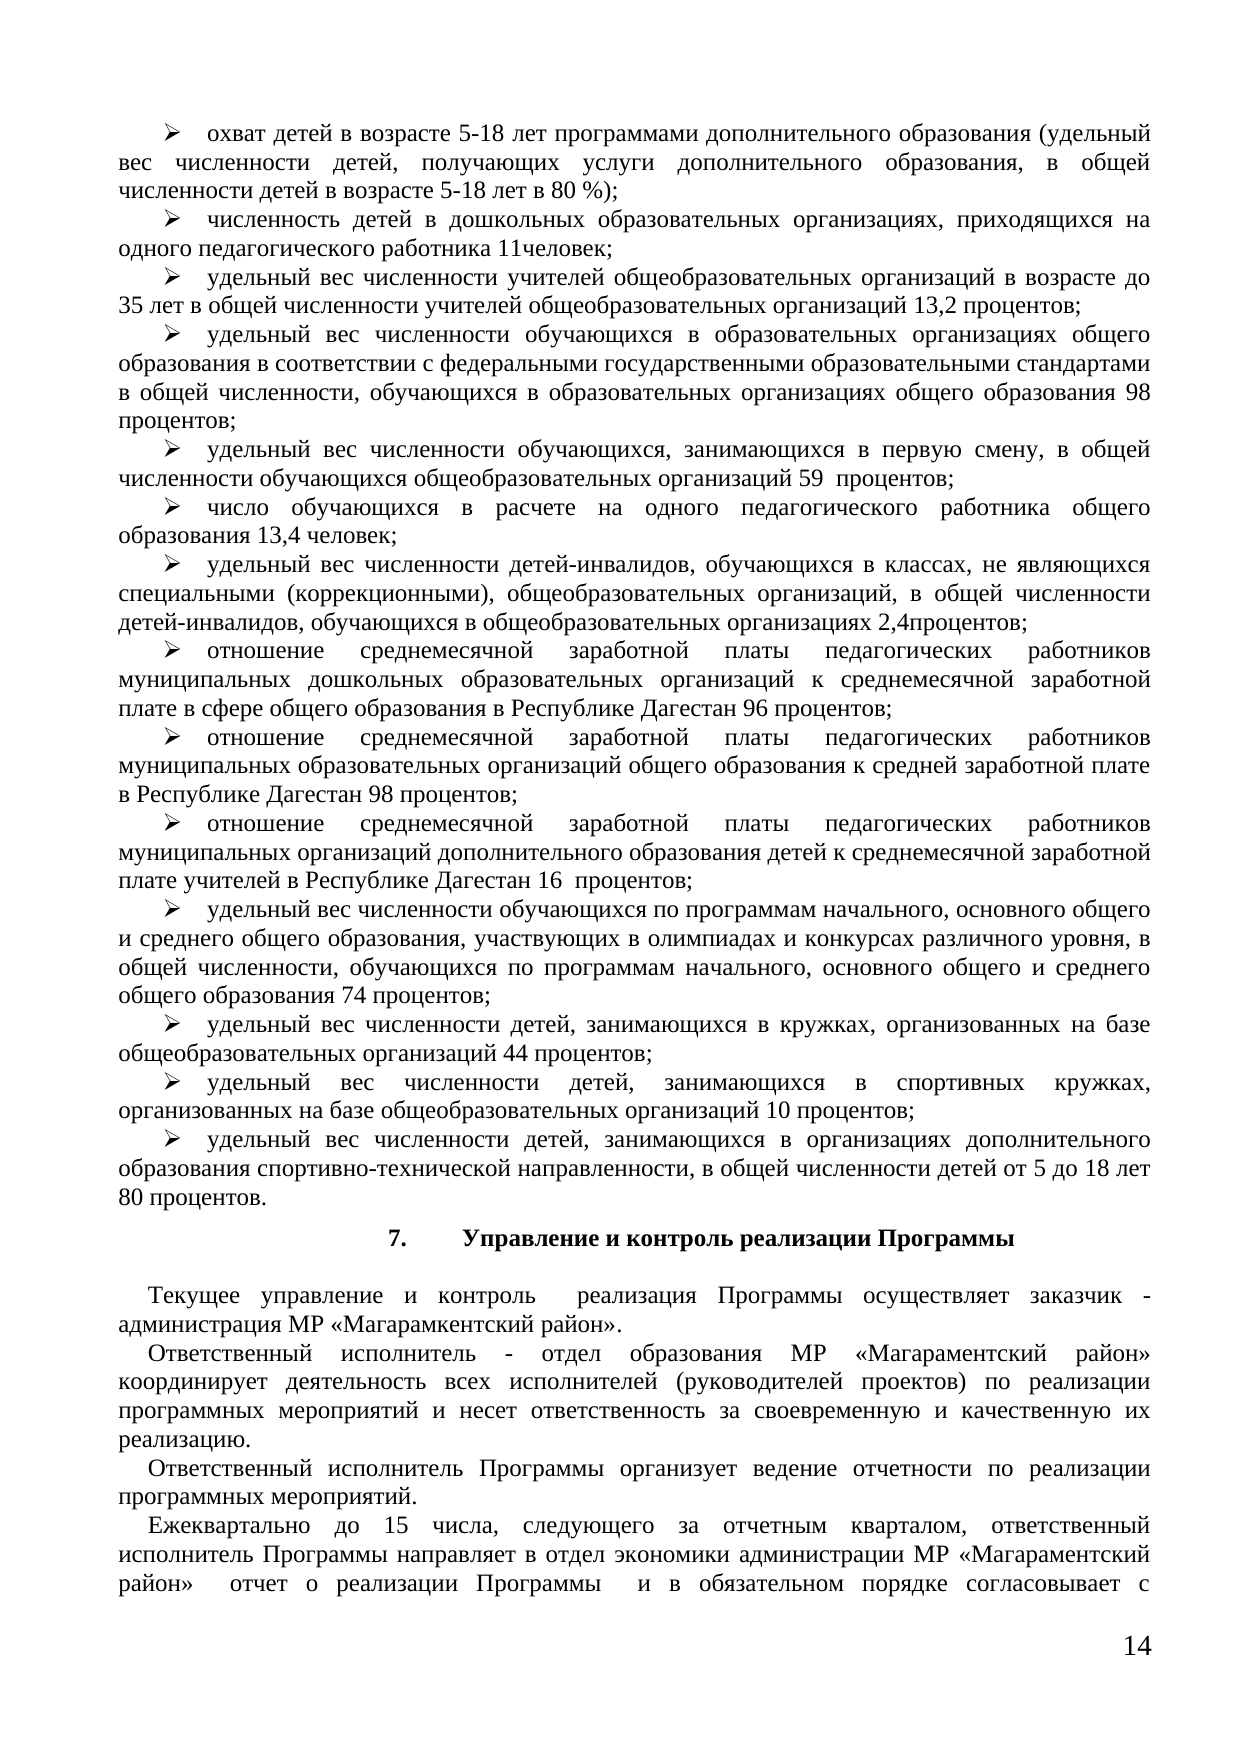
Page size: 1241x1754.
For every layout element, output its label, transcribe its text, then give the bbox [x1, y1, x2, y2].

list удельный вес численности обучающихся в образовательных организациях общего образования в соответствии с федеральными государственными образовательными стандартами в общей численности, обучающихся в образовательных организациях общего образования 98 процентов; [118, 319, 1152, 434]
list удельный вес численности детей, занимающихся в кружках, организованных на базе общеобразовательных организаций 44 процентов; [118, 1009, 1152, 1067]
list Управление и контроль реализации Программы [177, 1223, 1152, 1251]
text Ответственный исполнитель Программы организует ведение отчетности по реализации программных мероприятий. [118, 1453, 1152, 1510]
list численность детей в дошкольных образовательных организациях, приходящихся на одного педагогического работника 11человек; [118, 204, 1152, 262]
list удельный вес численности учителей общеобразовательных организаций в возрасте до 35 лет в общей численности учителей общеобразовательных организаций 13,2 процентов; [118, 262, 1152, 319]
list удельный вес численности обучающихся по программам начального, основного общего и среднего общего образования, участвующих в олимпиадах и конкурсах различного уровня, в общей численности, обучающихся по программам начального, основного общего и среднего общего образования 74 процентов; [118, 894, 1152, 1009]
list удельный вес численности детей-инвалидов, обучающихся в классах, не являющихся специальными (коррекционными), общеобразовательных организаций, в общей численности детей-инвалидов, обучающихся в общеобразовательных организациях 2,4процентов; [118, 549, 1152, 636]
list удельный вес численности детей, занимающихся в организациях дополнительного образования спортивно-технической направленности, в общей численности детей от 5 до 18 лет 80 процентов. [118, 1124, 1152, 1211]
list отношение среднемесячной заработной платы педагогических работников муниципальных дошкольных образовательных организаций к среднемесячной заработной плате в сфере общего образования в Республике Дагестан 96 процентов; [118, 636, 1152, 722]
text Текущее управление и контроль реализация Программы осуществляет заказчик - администрация МР «Магарамкентский район». [118, 1280, 1152, 1338]
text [118, 1510, 1152, 1596]
text Ответственный исполнитель - отдел образования МР «Магараментский район» координирует деятельность всех исполнителей (руководителей проектов) по реализации программных мероприятий и несет ответственность за своевременную и качественную их реализацию. [118, 1338, 1152, 1453]
list удельный вес численности обучающихся, занимающихся в первую смену, в общей численности обучающихся общеобразовательных организаций 59 процентов; [118, 434, 1152, 492]
list отношение среднемесячной заработной платы педагогических работников муниципальных образовательных организаций общего образования к средней заработной плате в Республике Дагестан 98 процентов; [118, 722, 1152, 808]
list число обучающихся в расчете на одного педагогического работника общего образования 13,4 человек; [118, 492, 1152, 549]
list удельный вес численности детей, занимающихся в спортивных кружках, организованных на базе общеобразовательных организаций 10 процентов; [118, 1067, 1152, 1124]
list отношение среднемесячной заработной платы педагогических работников муниципальных организаций дополнительного образования детей к среднемесячной заработной плате учителей в Республике Дагестан 16 процентов; [118, 808, 1152, 894]
list охват детей в возрасте 5-18 лет программами дополнительного образования (удельный вес численности детей, получающих услуги дополнительного образования, в общей численности детей в возрасте 5-18 лет в 80 %); [118, 118, 1152, 204]
